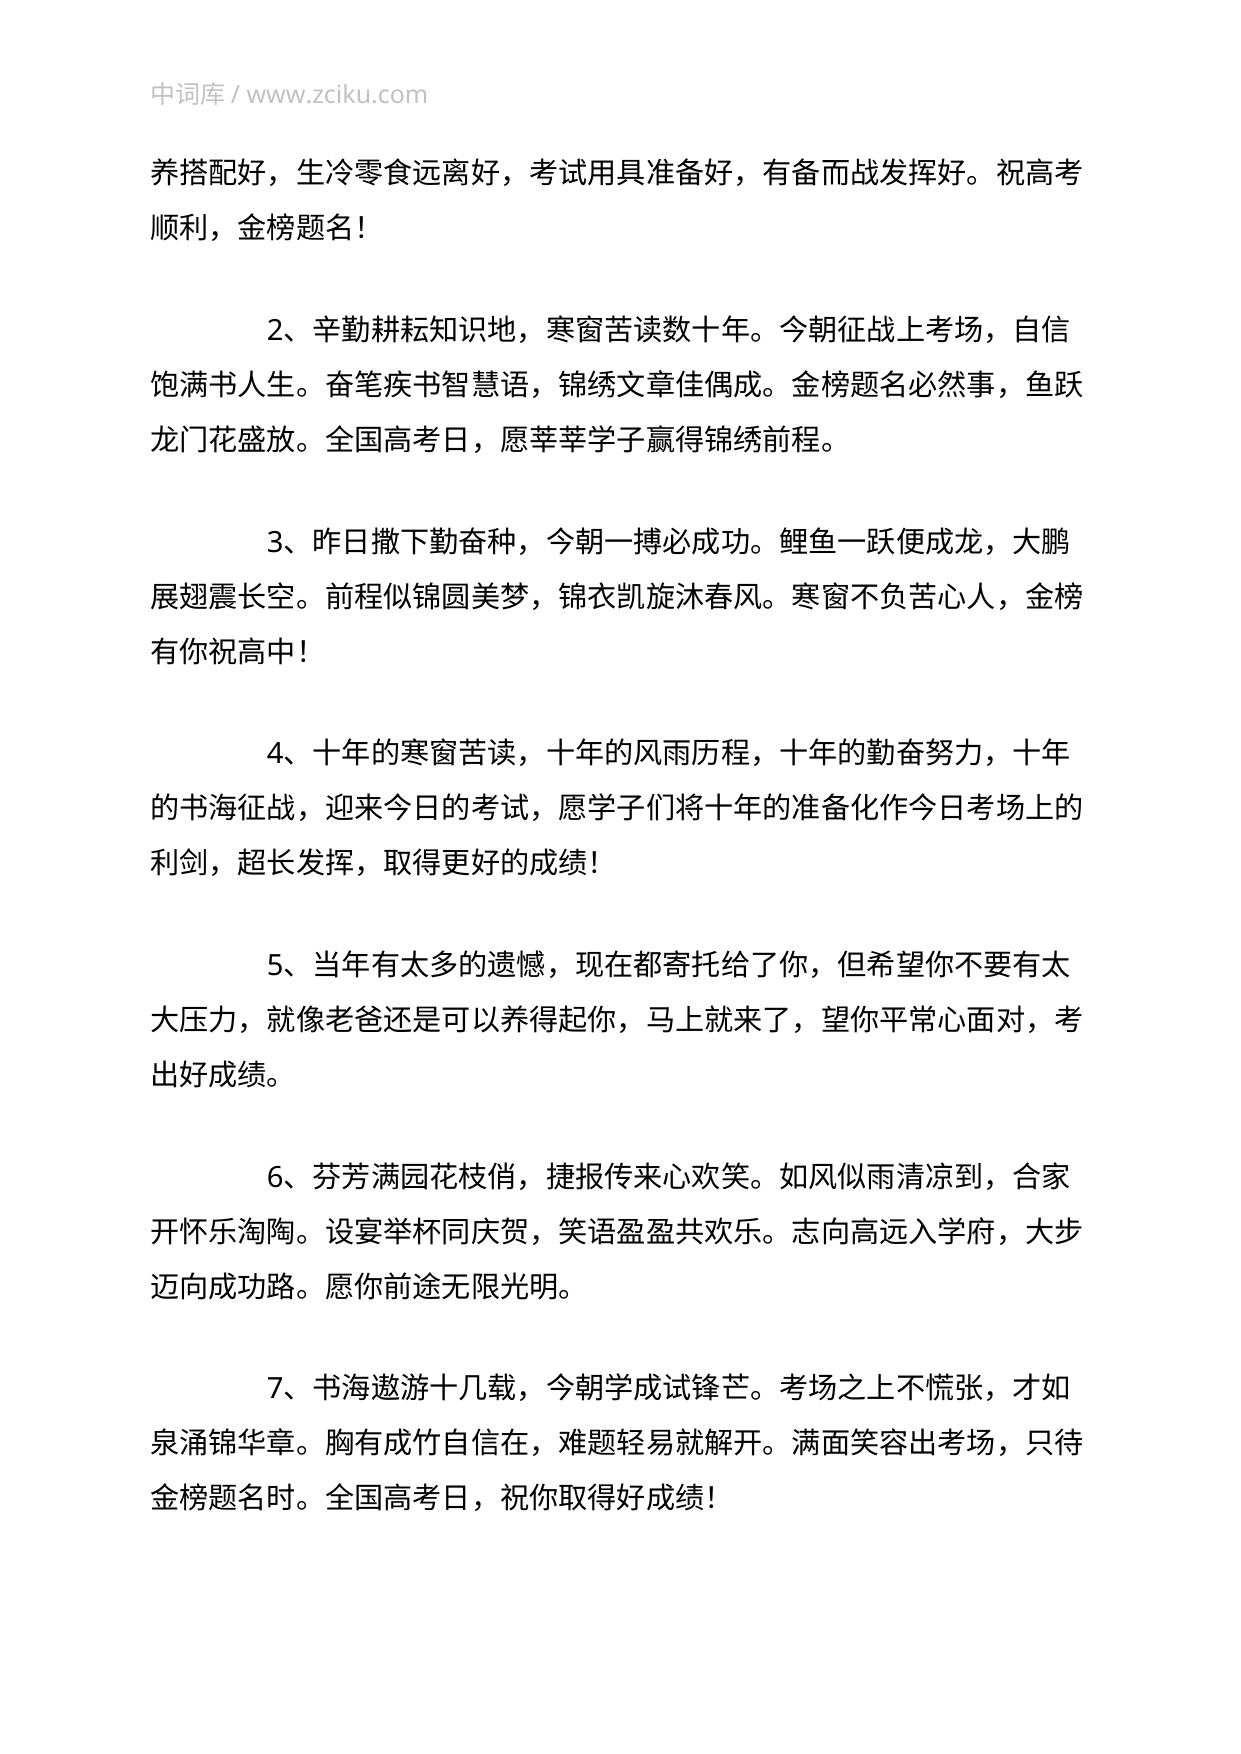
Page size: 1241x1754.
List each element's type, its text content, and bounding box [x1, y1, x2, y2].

text 2、辛勤耕耘知识地，寒窗苦读数十年。今朝征战上考场，自信饱满书人生。奋笔疾书智慧语，锦绣文章佳偶成。金榜题名必然事，鱼跃龙门花盛放。全国高考日，愿莘莘学子赢得锦绣前程。 [150, 307, 1090, 459]
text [150, 150, 1090, 247]
text 4、十年的寒窗苦读，十年的风雨历程，十年的勤奋努力，十年的书海征战，迎来今日的考试，愿学子们将十年的准备化作今日考场上的利剑，超长发挥，取得更好的成绩！ [150, 730, 1090, 882]
text 5、当年有太多的遗憾，现在都寄托给了你，但希望你不要有太大压力，就像老爸还是可以养得起你，马上就来了，望你平常心面对，考出好成绩。 [150, 942, 1090, 1094]
text 3、昨日撒下勤奋种，今朝一搏必成功。鲤鱼一跃便成龙，大鹏展翅震长空。前程似锦圆美梦，锦衣凯旋沐春风。寒窗不负苦心人，金榜有你祝高中！ [150, 518, 1090, 671]
text 7、书海遨游十几载，今朝学成试锋芒。考场之上不慌张，才如泉涌锦华章。胸有成竹自信在，难题轻易就解开。满面笑容出考场，只待金榜题名时。全国高考日，祝你取得好成绩！ [150, 1365, 1090, 1517]
text 6、芬芳满园花枝俏，捷报传来心欢笑。如风似雨清凉到，合家开怀乐淘陶。设宴举杯同庆贺，笑语盈盈共欢乐。志向高远入学府，大步迈向成功路。愿你前途无限光明。 [150, 1153, 1090, 1306]
